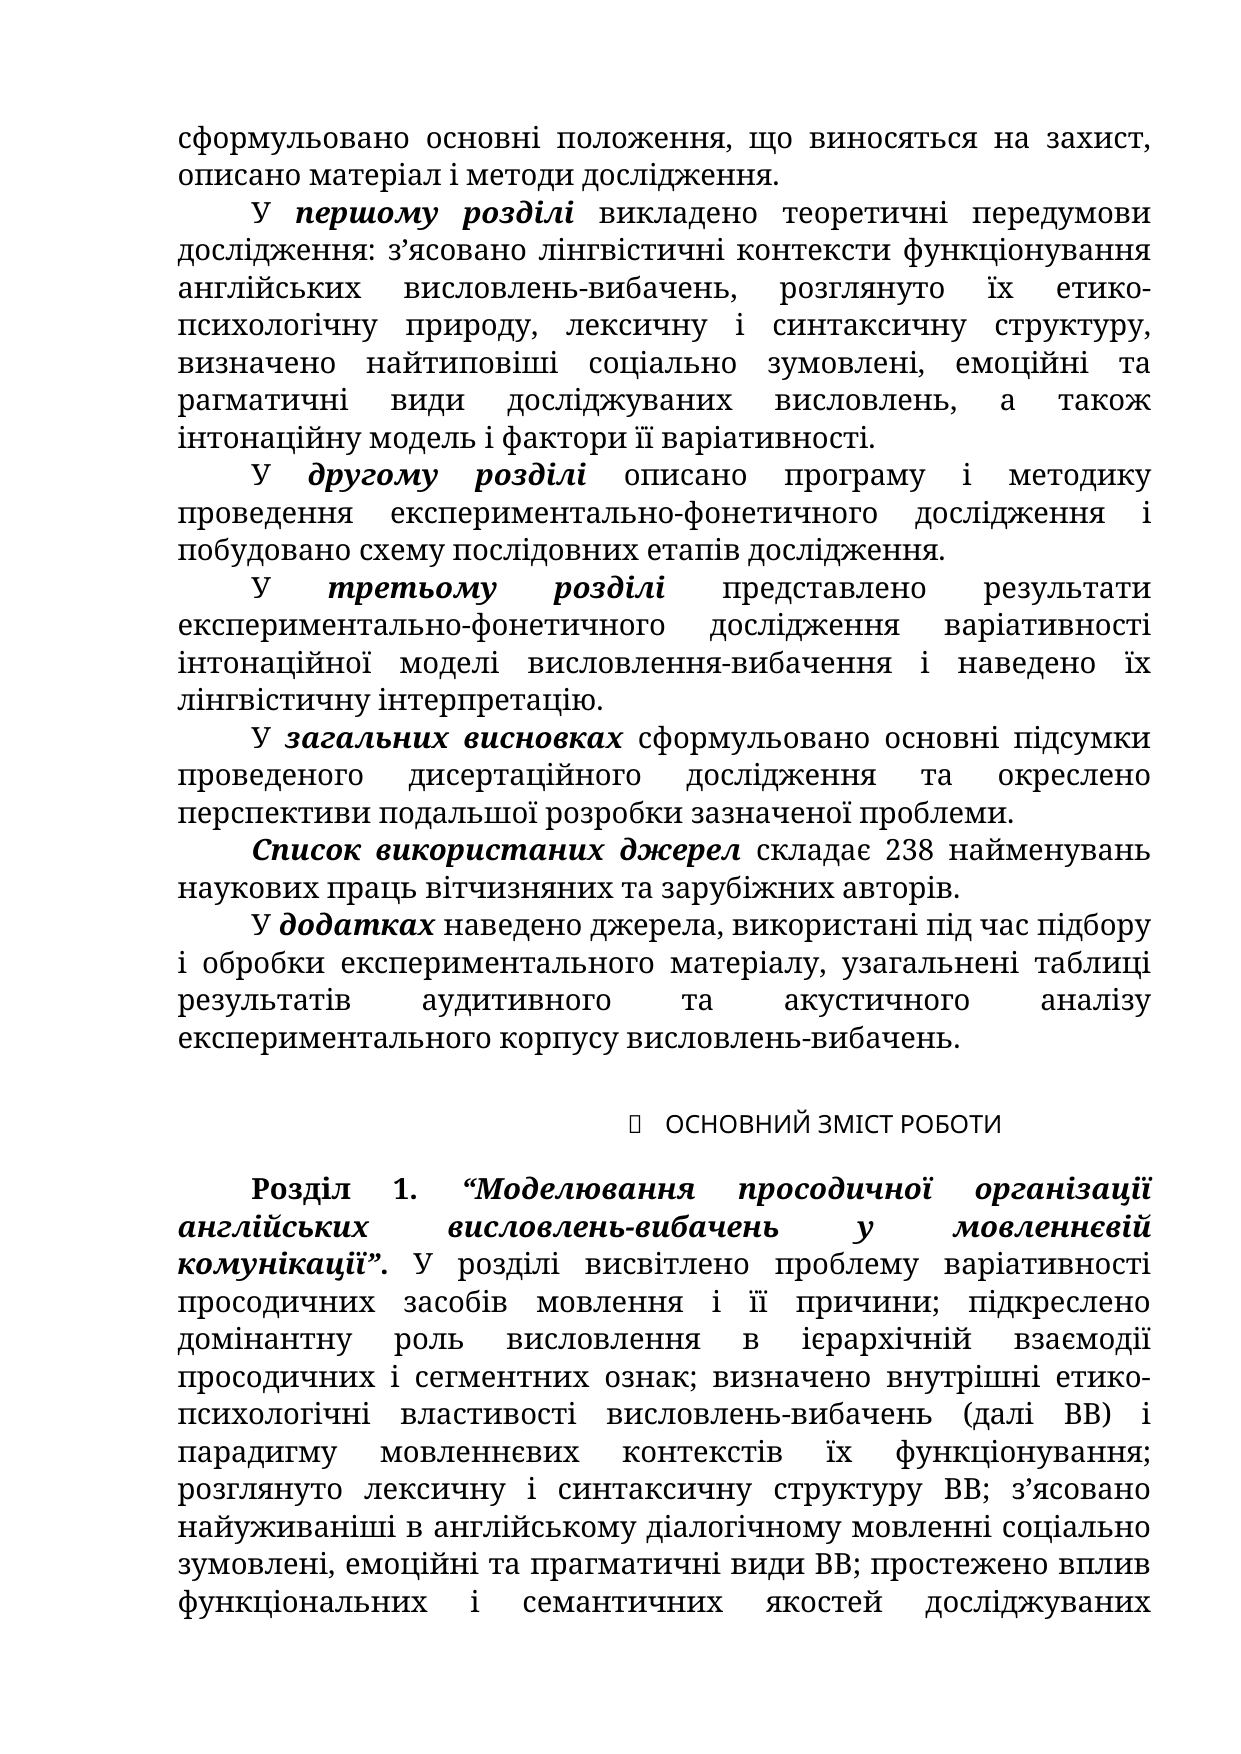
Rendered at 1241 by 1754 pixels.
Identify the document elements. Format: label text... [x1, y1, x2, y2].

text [177, 118, 1152, 193]
text У першому розділі викладено теоретичні передумови дослідження: з’ясовано лінгвістичні контексти функціонування англійських висловлень-вибачень, розглянуто їх етико-психологічну природу, лексичну і синтаксичну структуру, визначено найтиповіші соціально зумовлені, емоційні та рагматичні види досліджуваних висловлень, а також інтонаційну модель і фактори її варіативності. [177, 193, 1152, 456]
text У додатках наведено джерела, використані під час підбору і обробки експериментального матеріалу, узагальнені таблиці результатів аудитивного та акустичного аналізу експериментального корпусу висловлень-вибачень. [177, 906, 1152, 1056]
subtitle ОСНОВНИЙ ЗМІСТ РОБОТИ [627, 1103, 1152, 1141]
text Список використаних джерел складає 238 найменувань наукових праць вітчизняних та зарубіжних авторів. [177, 831, 1152, 906]
text У третьому розділі представлено результати експериментально-фонетичного дослідження варіативності інтонаційної моделі висловлення-вибачення і наведено їх лінгвістичну інтерпретацію. [177, 568, 1152, 718]
text У другому розділі описано програму і методику проведення експериментально-фонетичного дослідження і побудовано схему послідовних етапів дослідження. [177, 456, 1152, 568]
text У загальних висновках сформульовано основні підсумки проведеного дисертаційного дослідження та окреслено перспективи подальшої розробки зазначеної проблеми. [177, 718, 1152, 831]
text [177, 1170, 1152, 1620]
